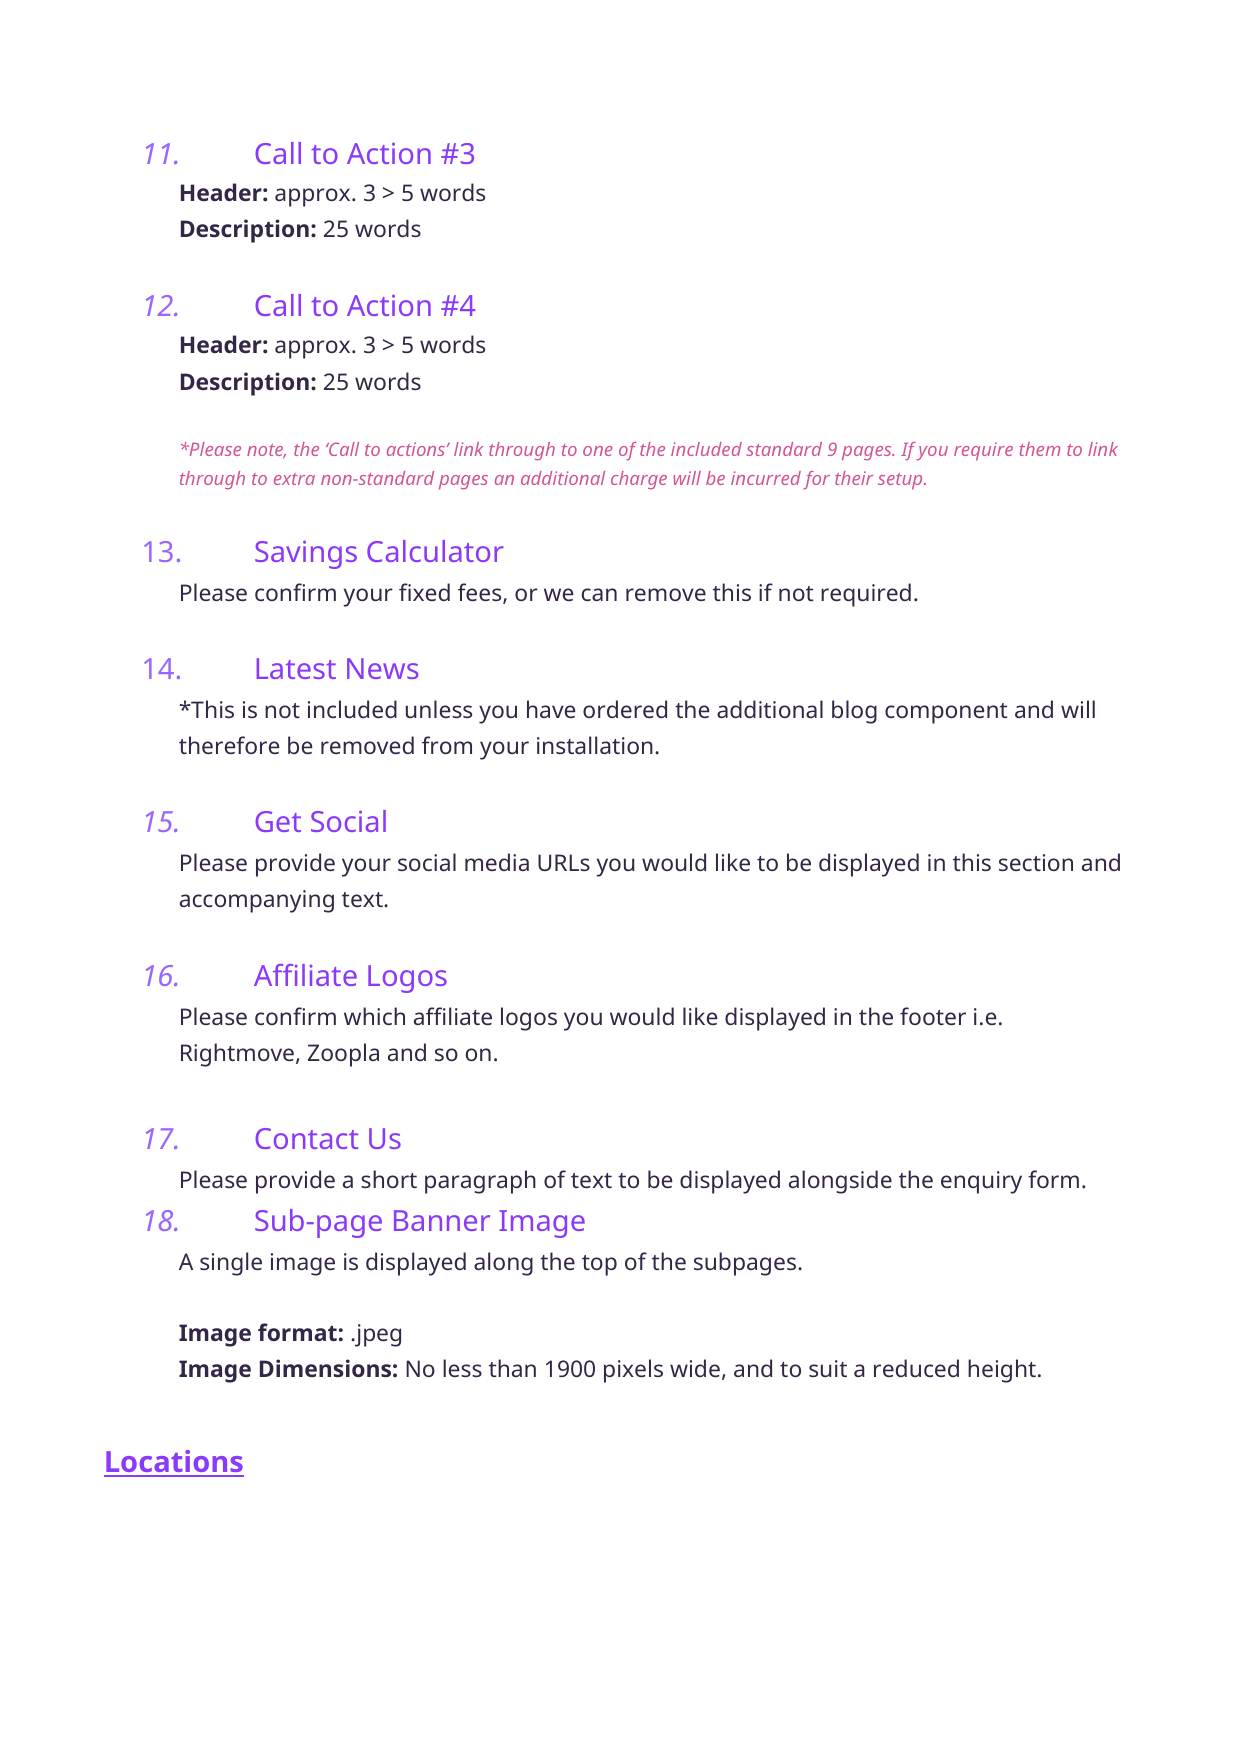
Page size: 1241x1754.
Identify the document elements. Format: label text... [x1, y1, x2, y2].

list Contact Us [141, 1118, 1128, 1158]
list Latest News [141, 648, 1128, 688]
list Please confirm which affiliate logos you would like displayed in the footer i.e. Rightmove, Zoopla and so on. [178, 1001, 1128, 1068]
list Get Social [141, 802, 1128, 841]
list A single image is displayed along the top of the subpages. Image format: .jpeg Image Dimensions: No less than 1900 pixels wide, and to suit a reduced height. [178, 1246, 1128, 1417]
list Please confirm your fixed fees, or we can remove this if not required. [178, 576, 1128, 608]
list Sub-page Banner Image [141, 1200, 1128, 1239]
list Savings Calculator [141, 531, 1128, 571]
list Call to Action #4 Header: approx. 3 > 5 words Description: 25 words *Please note, the ‘Call to actions’ link through to one of the included standard 9 pages. If you require them to link through to extra non-standard pages an additional charge will be incurred for their setup. [141, 285, 1128, 491]
list Please provide your social media URLs you would like to be displayed in this section and accompanying text. [178, 847, 1128, 914]
list Please provide a short paragraph of text to be displayed alongside the enquiry form. [178, 1164, 1128, 1195]
list Affiliate Logos [141, 955, 1128, 995]
list *This is not included unless you have ordered the additional blog component and will therefore be removed from your installation. [178, 694, 1128, 761]
list Call to Action #3 Header: approx. 3 > 5 words Description: 25 words [141, 133, 1128, 244]
text Locations [103, 1442, 1128, 1481]
